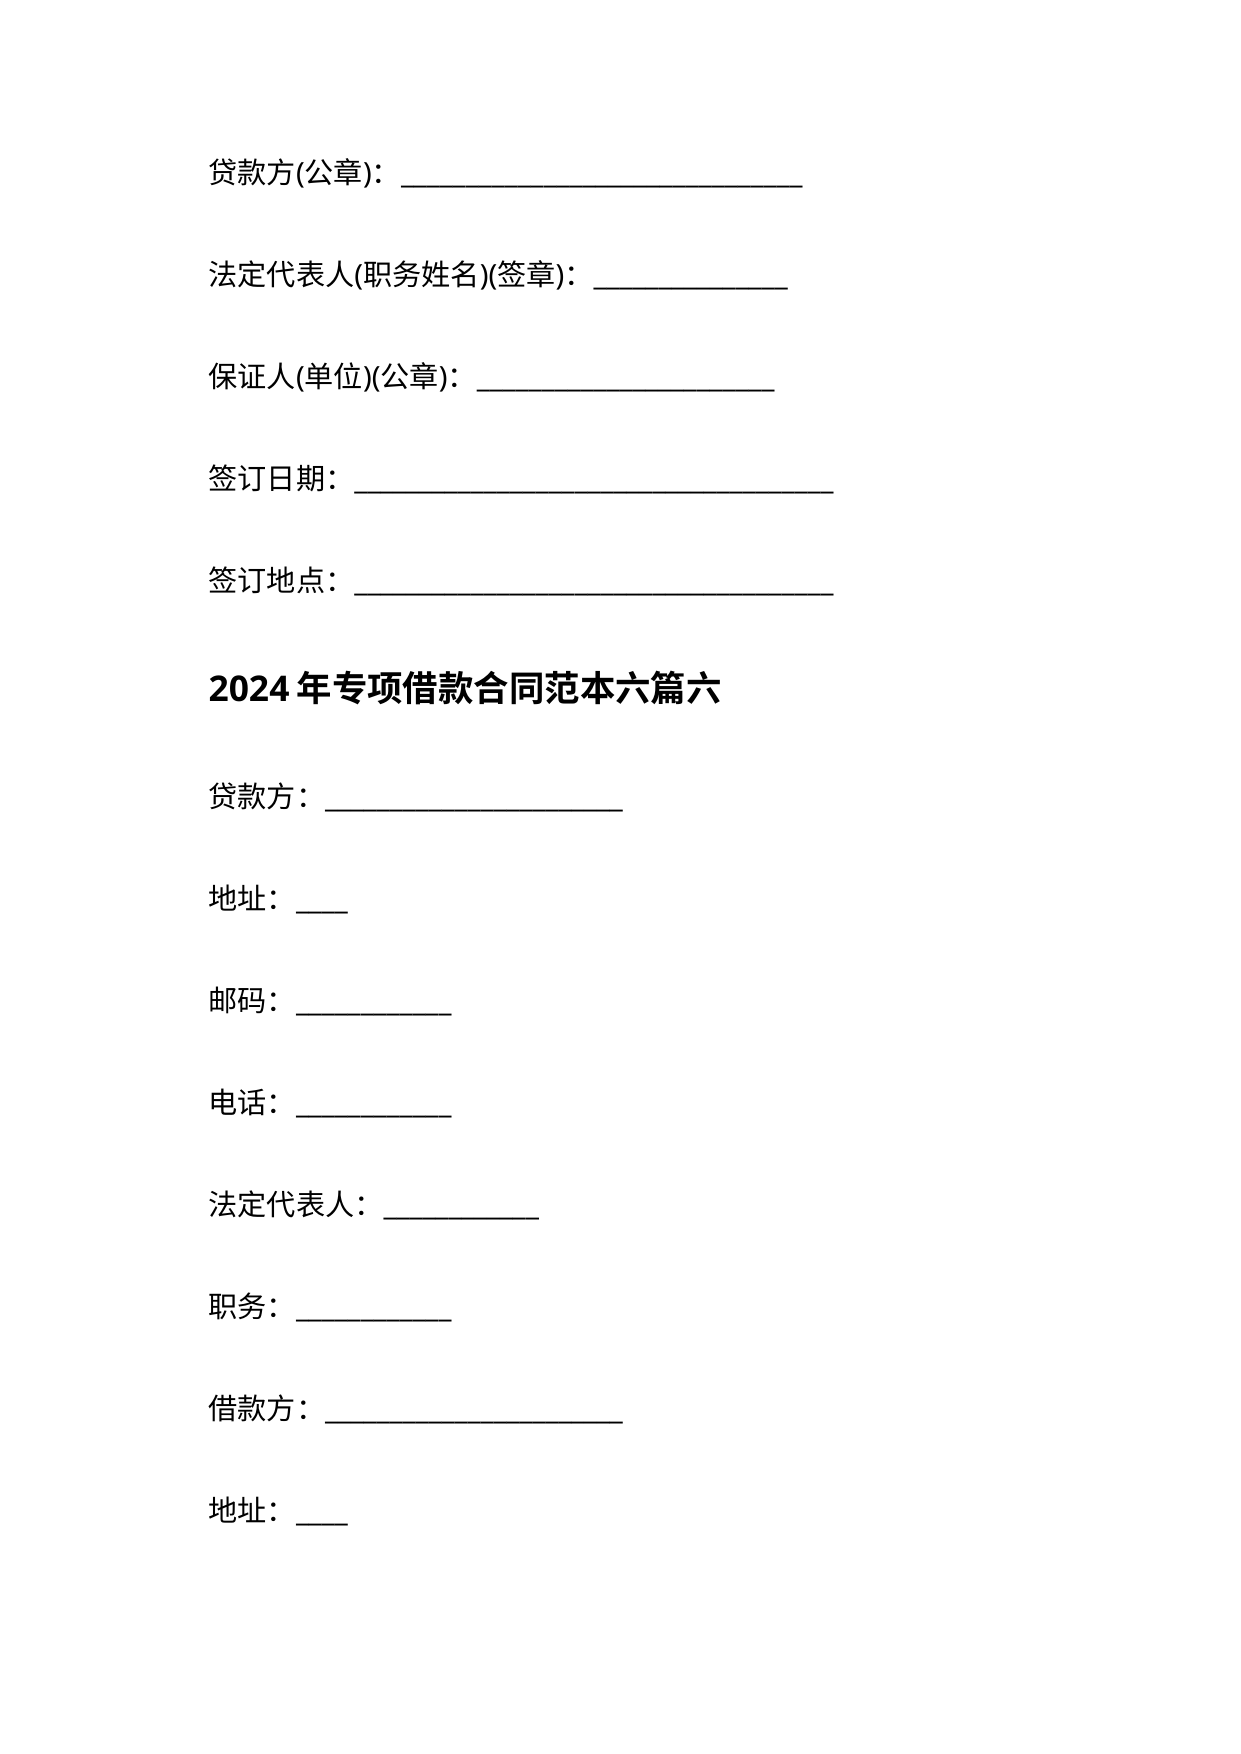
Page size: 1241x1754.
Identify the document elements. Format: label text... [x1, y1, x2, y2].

text 借款方：_______________________ [150, 1385, 1090, 1428]
text 保证人(单位)(公章)：_______________________ [150, 354, 1090, 396]
text 法定代表人(职务姓名)(签章)：_______________ [150, 252, 1090, 294]
text 签订日期：_____________________________________ [150, 456, 1090, 498]
text 法定代表人：____________ [150, 1181, 1090, 1224]
text 贷款方：_______________________ [150, 773, 1090, 816]
text 地址：____ [150, 875, 1090, 918]
text 邮码：____________ [150, 977, 1090, 1020]
text 2024年专项借款合同范本六篇六 [150, 660, 1090, 711]
text 地址：____ [150, 1487, 1090, 1530]
text 职务：____________ [150, 1283, 1090, 1326]
text 签订地点：_____________________________________ [150, 558, 1090, 600]
text 电话：____________ [150, 1079, 1090, 1122]
text 贷款方(公章)：_______________________________ [150, 150, 1090, 192]
